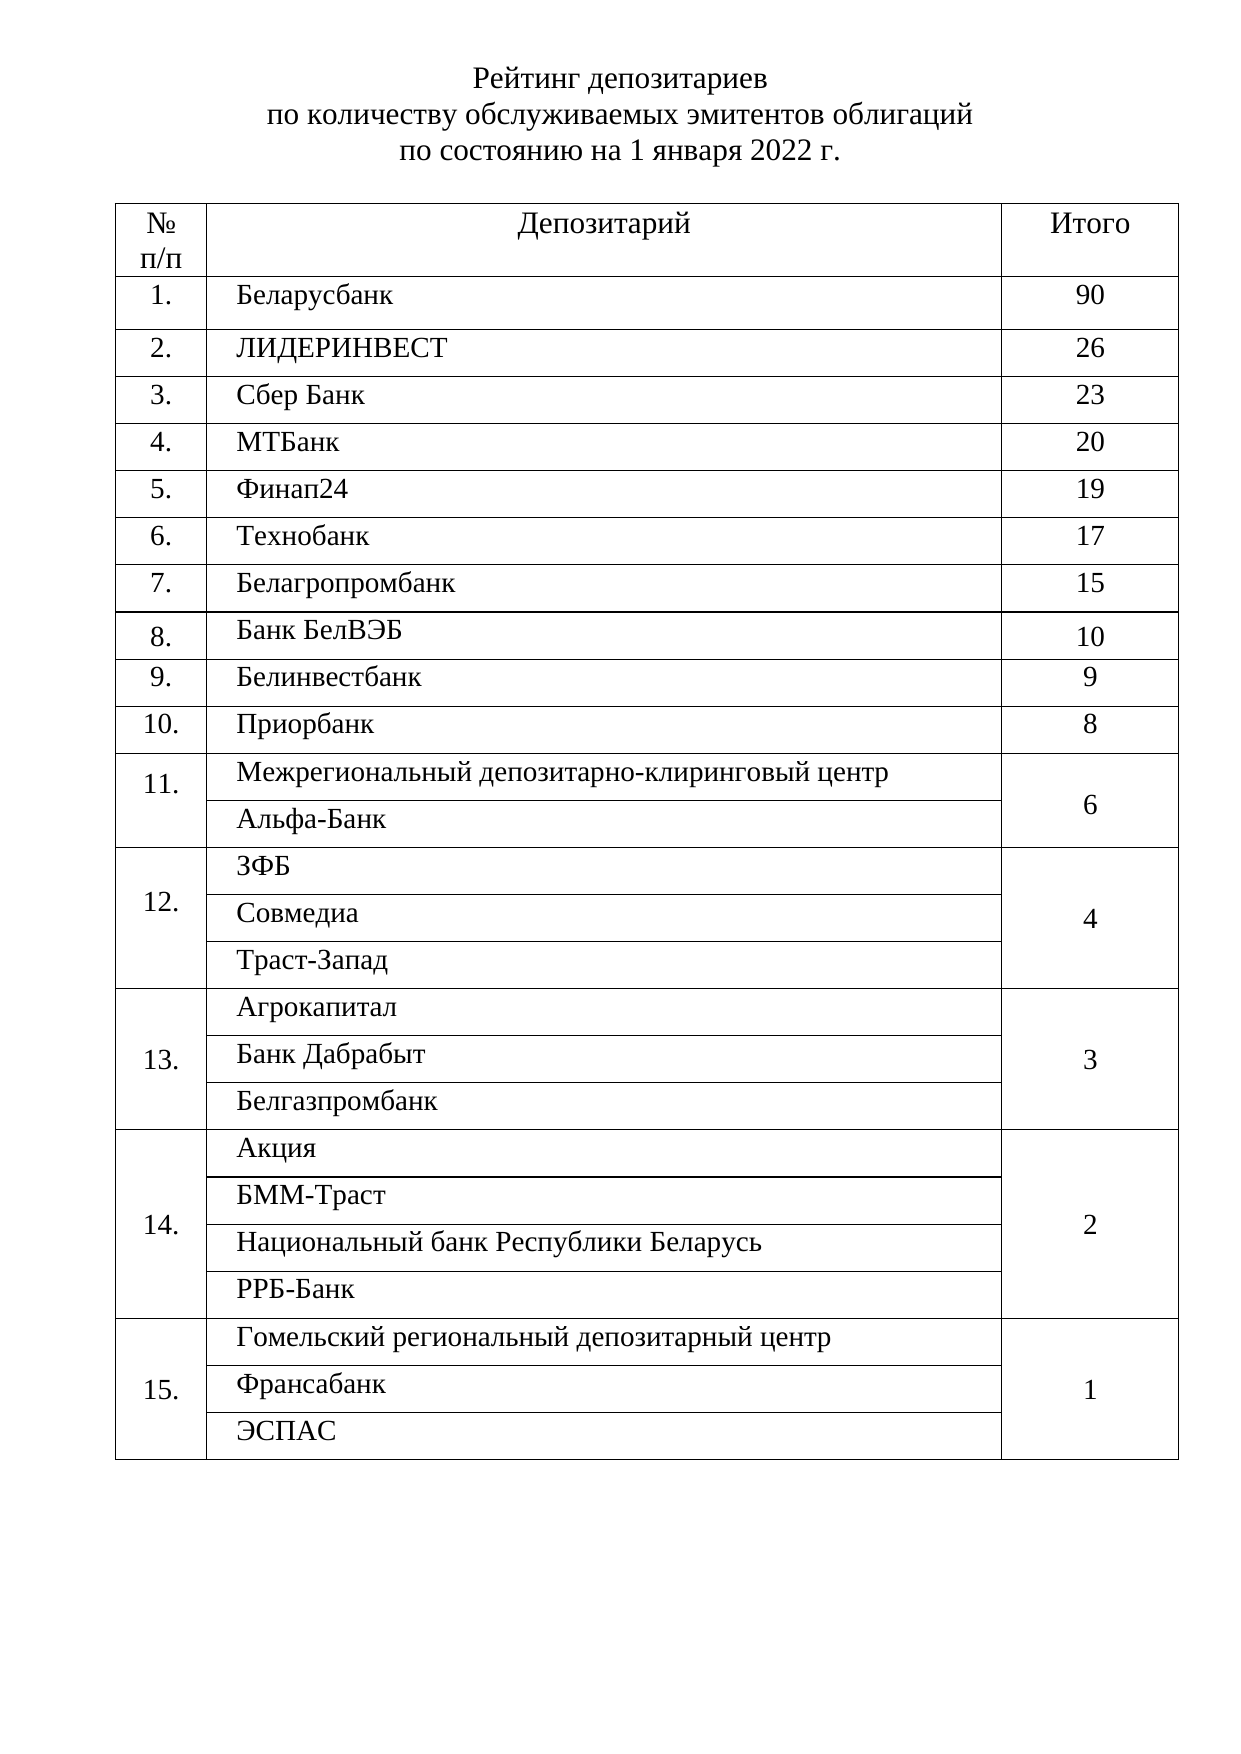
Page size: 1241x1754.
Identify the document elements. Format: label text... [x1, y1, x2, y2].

table_cell 4 [1002, 848, 1178, 988]
table_cell 19 [1002, 471, 1178, 517]
table_cell Межрегиональный депозитарно-клиринговый центр [207, 754, 1001, 800]
table_cell БММ-Траст [207, 1178, 1001, 1223]
table_cell ЛИДЕРИНВЕСТ [207, 330, 1001, 376]
table_cell 12. [116, 848, 206, 988]
table_cell 9 [1002, 660, 1178, 706]
table_cell 26 [1002, 330, 1178, 376]
table_cell 10 [1002, 613, 1178, 658]
table_cell Банк Дабрабыт [207, 1036, 1001, 1082]
table_cell 90 [1002, 277, 1178, 329]
table_cell Сбер Банк [207, 377, 1001, 423]
table_cell Акция [207, 1130, 1001, 1176]
table_cell Банк БелВЭБ [207, 613, 1001, 658]
table_cell ЗФБ [207, 848, 1001, 894]
table_cell 23 [1002, 377, 1178, 423]
table_cell 11. [116, 754, 206, 847]
table_cell 8. [116, 613, 206, 658]
table_cell 7. [116, 565, 206, 611]
table_cell Финап24 [207, 471, 1001, 517]
table_cell 3. [116, 377, 206, 423]
text по состоянию на 1 января 2022 г. [59, 131, 1181, 167]
table_cell 15. [116, 1319, 206, 1459]
table_cell Гомельский региональный депозитарный центр [207, 1319, 1001, 1365]
table_cell Агрокапитал [207, 989, 1001, 1035]
table_cell 9. [116, 660, 206, 706]
table_cell 15 [1002, 565, 1178, 611]
table_cell Белгазпромбанк [207, 1083, 1001, 1129]
table_cell Белагропромбанк [207, 565, 1001, 611]
text Рейтинг депозитариев [59, 59, 1181, 95]
table_cell Белинвестбанк [207, 660, 1001, 706]
table_cell 8 [1002, 707, 1178, 753]
table_cell 1. [116, 277, 206, 329]
table_cell Беларусбанк [207, 277, 1001, 329]
table_cell 2 [1002, 1130, 1178, 1318]
table_cell Совмедиа [207, 895, 1001, 941]
table_cell 10. [116, 707, 206, 753]
table_cell 1 [1002, 1319, 1178, 1459]
table_cell ЭСПАС [207, 1413, 1001, 1459]
text по количеству обслуживаемых эмитентов облигаций [59, 95, 1181, 131]
table_cell 5. [116, 471, 206, 517]
table_cell 13. [116, 989, 206, 1129]
table_cell 6. [116, 518, 206, 564]
table_cell МТБанк [207, 424, 1001, 470]
table_cell Траст-Запад [207, 942, 1001, 988]
table_cell 20 [1002, 424, 1178, 470]
table_cell 4. [116, 424, 206, 470]
table_header № п/п [116, 204, 206, 276]
table_cell РРБ-Банк [207, 1272, 1001, 1318]
table_cell Приорбанк [207, 707, 1001, 753]
table_header Итого [1002, 204, 1178, 276]
table_cell 3 [1002, 989, 1178, 1129]
table_cell Национальный банк Республики Беларусь [207, 1225, 1001, 1271]
table_cell 6 [1002, 754, 1178, 847]
table_header Депозитарий [207, 204, 1001, 276]
table_cell Франсабанк [207, 1366, 1001, 1412]
table_cell 2. [116, 330, 206, 376]
table_cell Альфа-Банк [207, 801, 1001, 847]
table_cell Технобанк [207, 518, 1001, 564]
table_cell 14. [116, 1130, 206, 1318]
table_cell 17 [1002, 518, 1178, 564]
